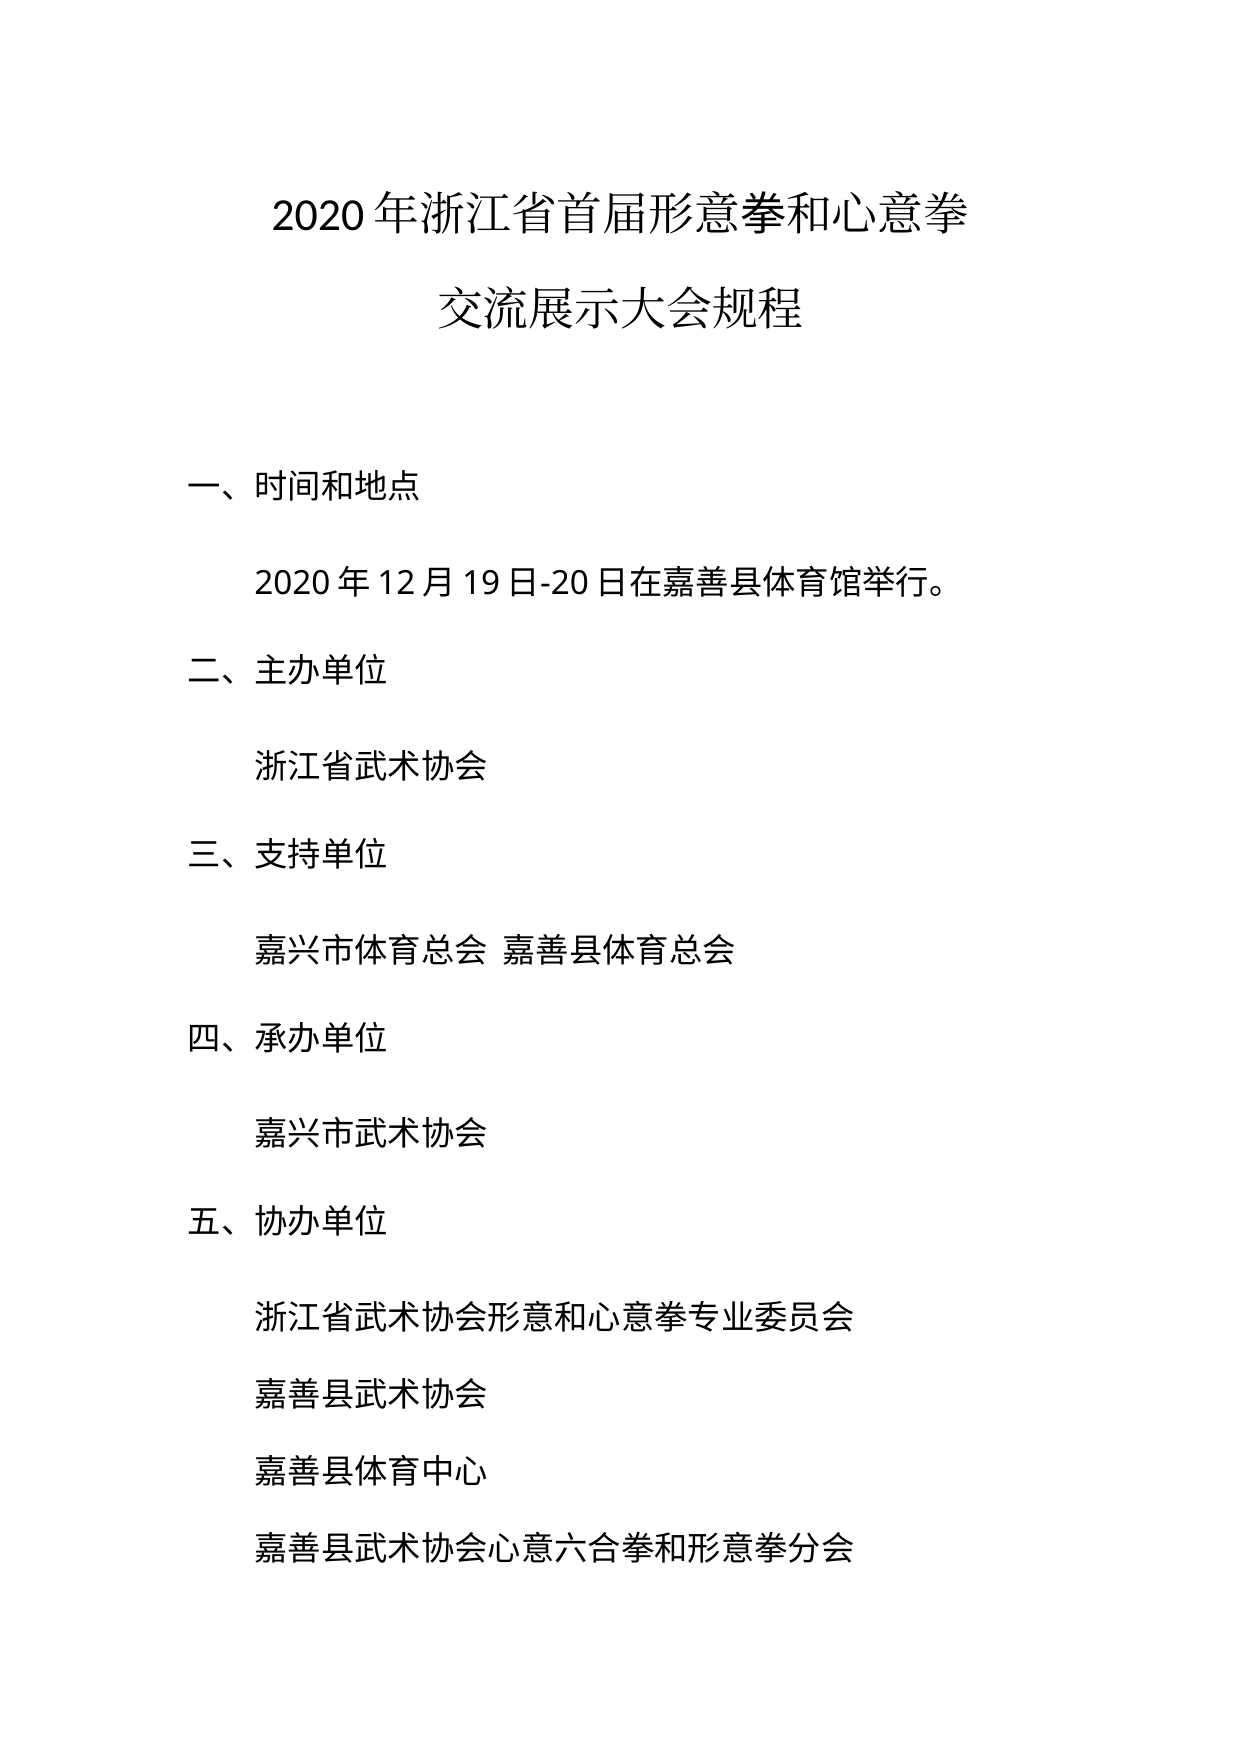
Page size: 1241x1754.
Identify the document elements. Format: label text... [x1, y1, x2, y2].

text 交流展示大会规程 [187, 276, 1053, 341]
text 五、协办单位 [187, 1187, 1053, 1252]
text 嘉善县体育中心 [187, 1435, 1053, 1496]
text 嘉兴市武术协会 [187, 1097, 1053, 1158]
text 嘉兴市体育总会 嘉善县体育总会 [187, 914, 1053, 974]
text 嘉善县武术协会 [187, 1358, 1053, 1419]
text 2020年12月19日-20日在嘉善县体育馆举行。 [187, 546, 1053, 607]
text 嘉善县武术协会心意六合拳和形意拳分会 [187, 1512, 1053, 1573]
text 浙江省武术协会形意和心意拳专业委员会 [187, 1281, 1053, 1342]
text 三、支持单位 [187, 819, 1053, 884]
text 浙江省武术协会 [187, 730, 1053, 790]
text 一、时间和地点 [187, 452, 1053, 517]
text 二、主办单位 [187, 636, 1053, 701]
text 2020年浙江省首届形意拳和心意拳 [187, 162, 1053, 259]
text 四、承办单位 [187, 1003, 1053, 1068]
